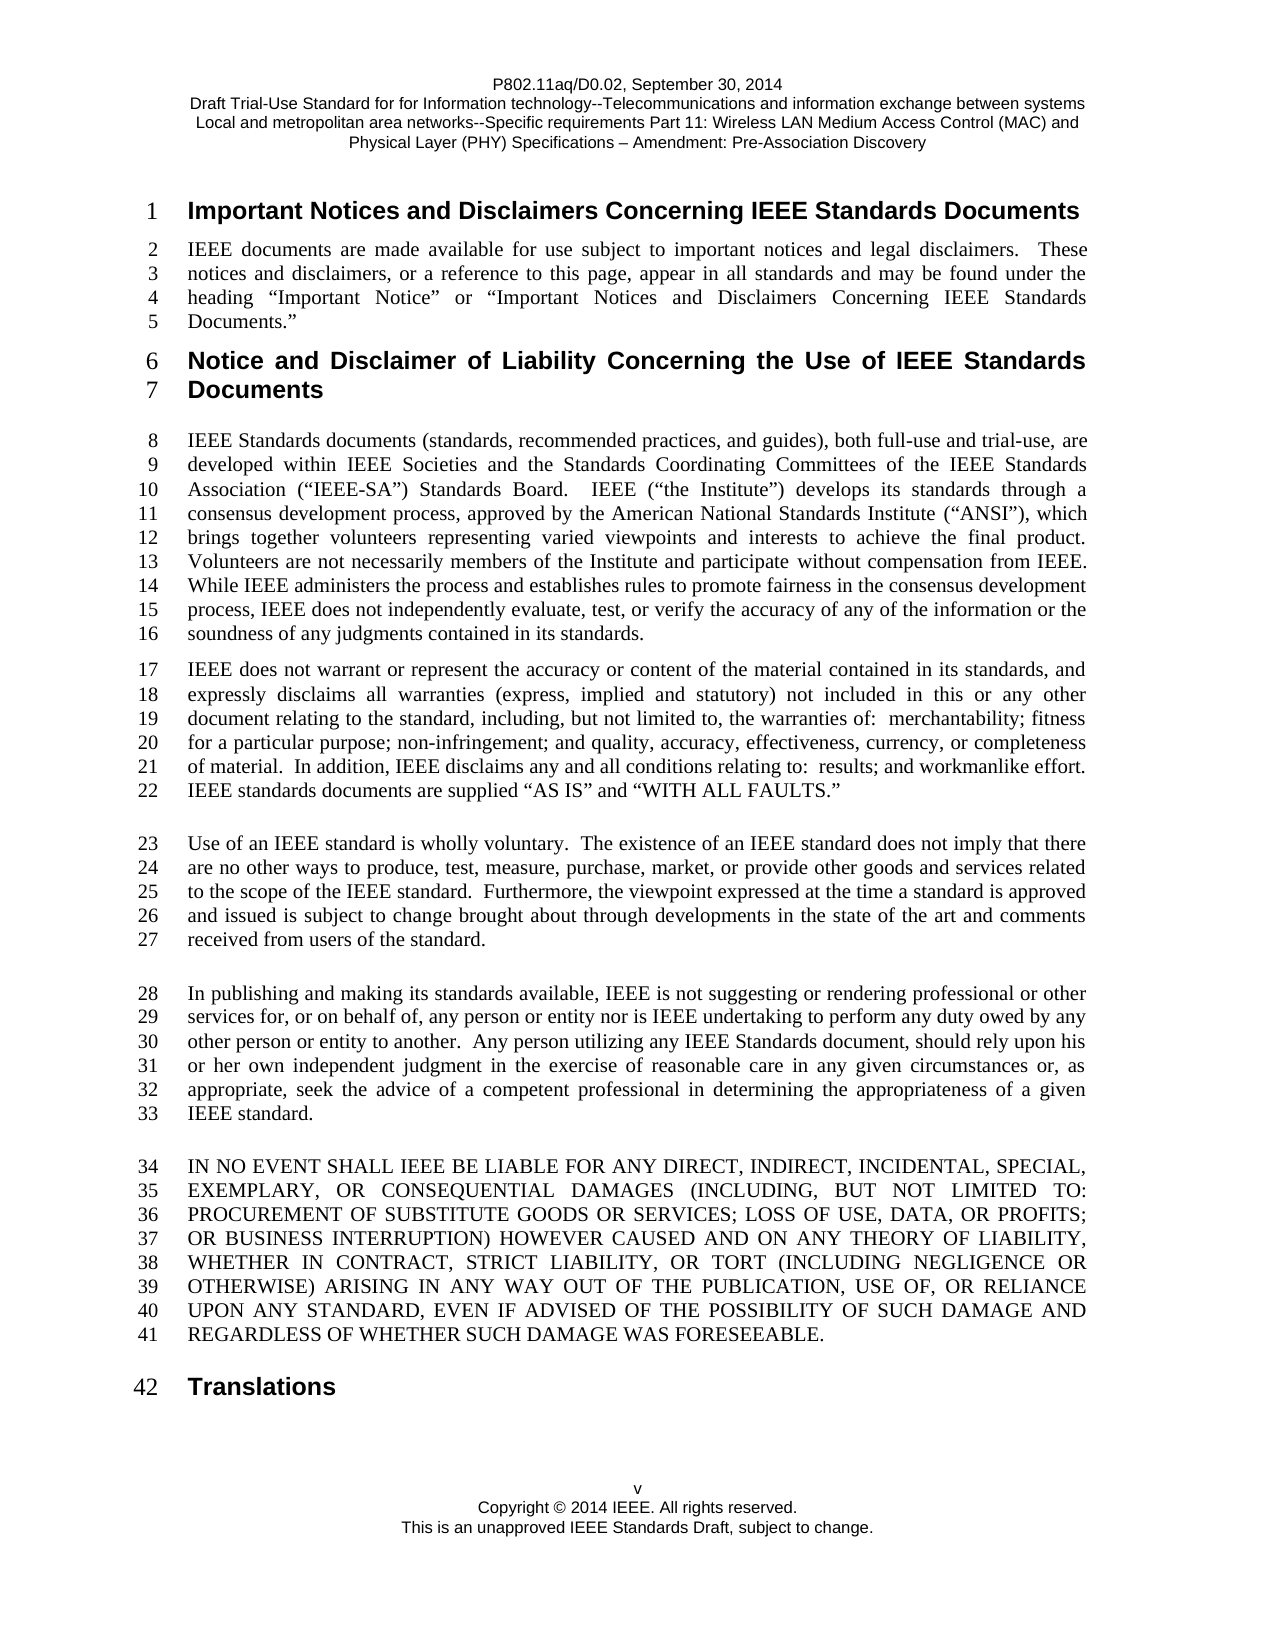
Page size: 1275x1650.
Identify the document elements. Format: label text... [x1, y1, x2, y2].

text Important Notices and Disclaimers Concerning IEEE Standards Documents [187, 196, 1087, 224]
text Notice and Disclaimer of Liability Concerning the Use of IEEE Standards Documents [187, 346, 1087, 403]
text IEEE does not warrant or represent the accuracy or content of the material contained in its standards, and expressly disclaims all warranties (express, implied and statutory) not included in this or any other document relating to the standard, including, but not limited to, the warranties of: merchantability; fitness for a particular purpose; non-infringement; and quality, accuracy, effectiveness, currency, or completeness of material. In addition, IEEE disclaims any and all conditions relating to: results; and workmanlike effort. IEEE standards documents are supplied “AS IS” and “WITH ALL FAULTS.” [187, 657, 1087, 802]
text IEEE Standards documents (standards, recommended practices, and guides), both full-use and trial-use, are developed within IEEE Societies and the Standards Coordinating Committees of the IEEE Standards Association (“IEEE-SA”) Standards Board. IEEE (“the Institute”) develops its standards through a consensus development process, approved by the American National Standards Institute (“ANSI”), which brings together volunteers representing varied viewpoints and interests to achieve the final product. Volunteers are not necessarily members of the Institute and participate without compensation from IEEE. While IEEE administers the process and establishes rules to promote fairness in the consensus development process, IEEE does not independently evaluate, test, or verify the accuracy of any of the information or the soundness of any judgments contained in its standards. [187, 428, 1087, 645]
text IEEE documents are made available for use subject to important notices and legal disclaimers. These notices and disclaimers, or a reference to this page, appear in all standards and may be found under the heading “Important Notice” or “Important Notices and Disclaimers Concerning IEEE Standards Documents.” [187, 237, 1087, 333]
text IN NO EVENT SHALL IEEE BE LIABLE FOR ANY DIRECT, INDIRECT, INCIDENTAL, SPECIAL, EXEMPLARY, OR CONSEQUENTIAL DAMAGES (INCLUDING, BUT NOT LIMITED TO: PROCUREMENT OF SUBSTITUTE GOODS OR SERVICES; LOSS OF USE, DATA, OR PROFITS; OR BUSINESS INTERRUPTION) HOWEVER CAUSED AND ON ANY THEORY OF LIABILITY, WHETHER IN CONTRACT, STRICT LIABILITY, OR TORT (INCLUDING NEGLIGENCE OR OTHERWISE) ARISING IN ANY WAY OUT OF THE PUBLICATION, USE OF, OR RELIANCE UPON ANY STANDARD, EVEN IF ADVISED OF THE POSSIBILITY OF SUCH DAMAGE AND REGARDLESS OF WHETHER SUCH DAMAGE WAS FORESEEABLE. [187, 1154, 1087, 1346]
text Translations [187, 1371, 1087, 1400]
text In publishing and making its standards available, IEEE is not suggesting or rendering professional or other services for, or on behalf of, any person or entity nor is IEEE undertaking to perform any duty owed by any other person or entity to another. Any person utilizing any IEEE Standards document, should rely upon his or her own independent judgment in the exercise of reasonable care in any given circumstances or, as appropriate, seek the advice of a competent professional in determining the appropriateness of a given IEEE standard. [187, 980, 1087, 1125]
text Use of an IEEE standard is wholly voluntary. The existence of an IEEE standard does not imply that there are no other ways to produce, test, measure, purchase, market, or provide other goods and services related to the scope of the IEEE standard. Furthermore, the viewpoint expressed at the time a standard is approved and issued is subject to change brought about through developments in the state of the art and comments received from users of the standard. [187, 831, 1087, 951]
